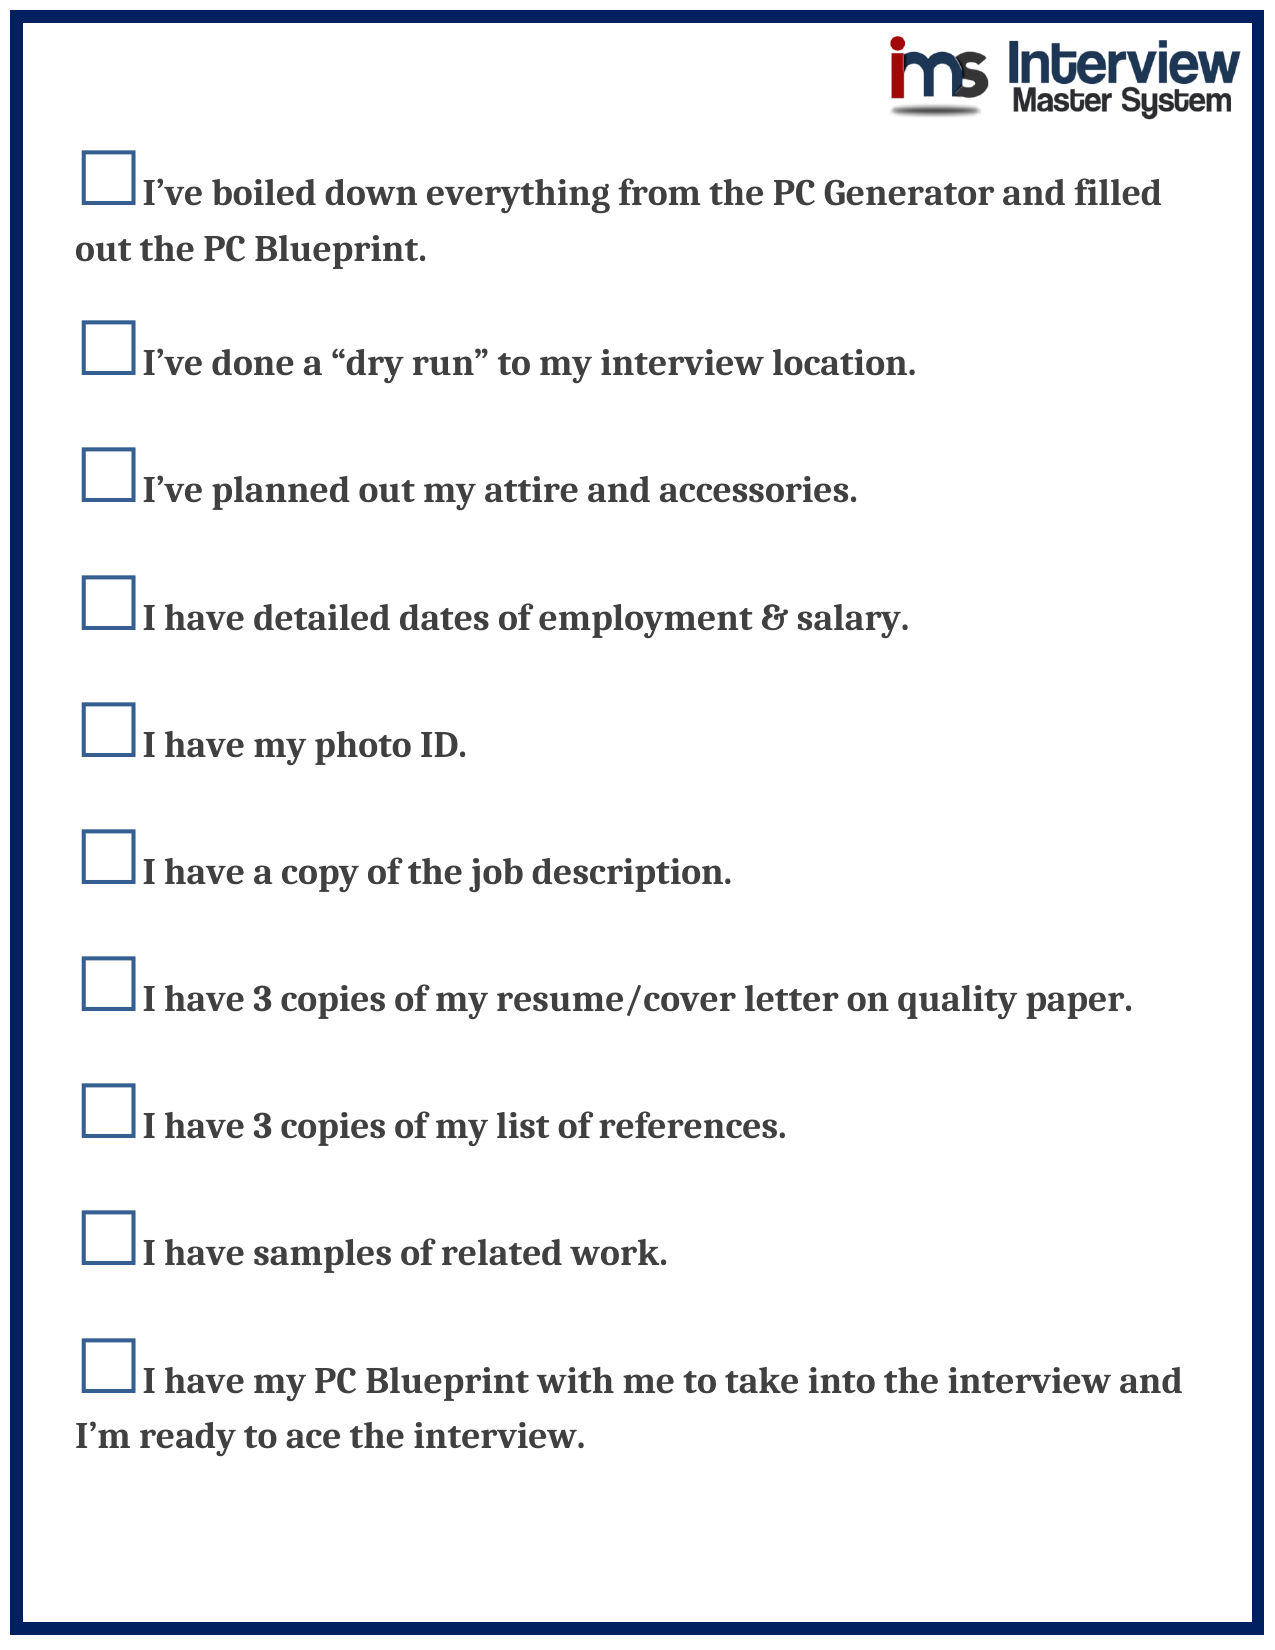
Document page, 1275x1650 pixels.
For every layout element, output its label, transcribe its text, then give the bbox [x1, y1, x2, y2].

picture [882, 30, 1245, 125]
subtitle I have samples of related work. [75, 1186, 1200, 1288]
subtitle I have detailed dates of employment & salary. [75, 550, 1200, 652]
subtitle I have a copy of the job description. [75, 804, 1200, 906]
subtitle I have my PC Blueprint with me to take into the interview and I’m ready to ace the interview. [75, 1313, 1200, 1458]
subtitle I have 3 copies of my list of references. [75, 1058, 1200, 1161]
subtitle I have my photo ID. [75, 677, 1200, 779]
subtitle I’ve done a “dry run” to my interview location. [75, 295, 1200, 397]
subtitle I have 3 copies of my resume/cover letter on quality paper. [75, 931, 1200, 1033]
subtitle I’ve boiled down everything from the PC Generator and filled out the PC Blueprint. [75, 125, 1200, 270]
subtitle I’ve planned out my attire and accessories. [75, 422, 1200, 525]
